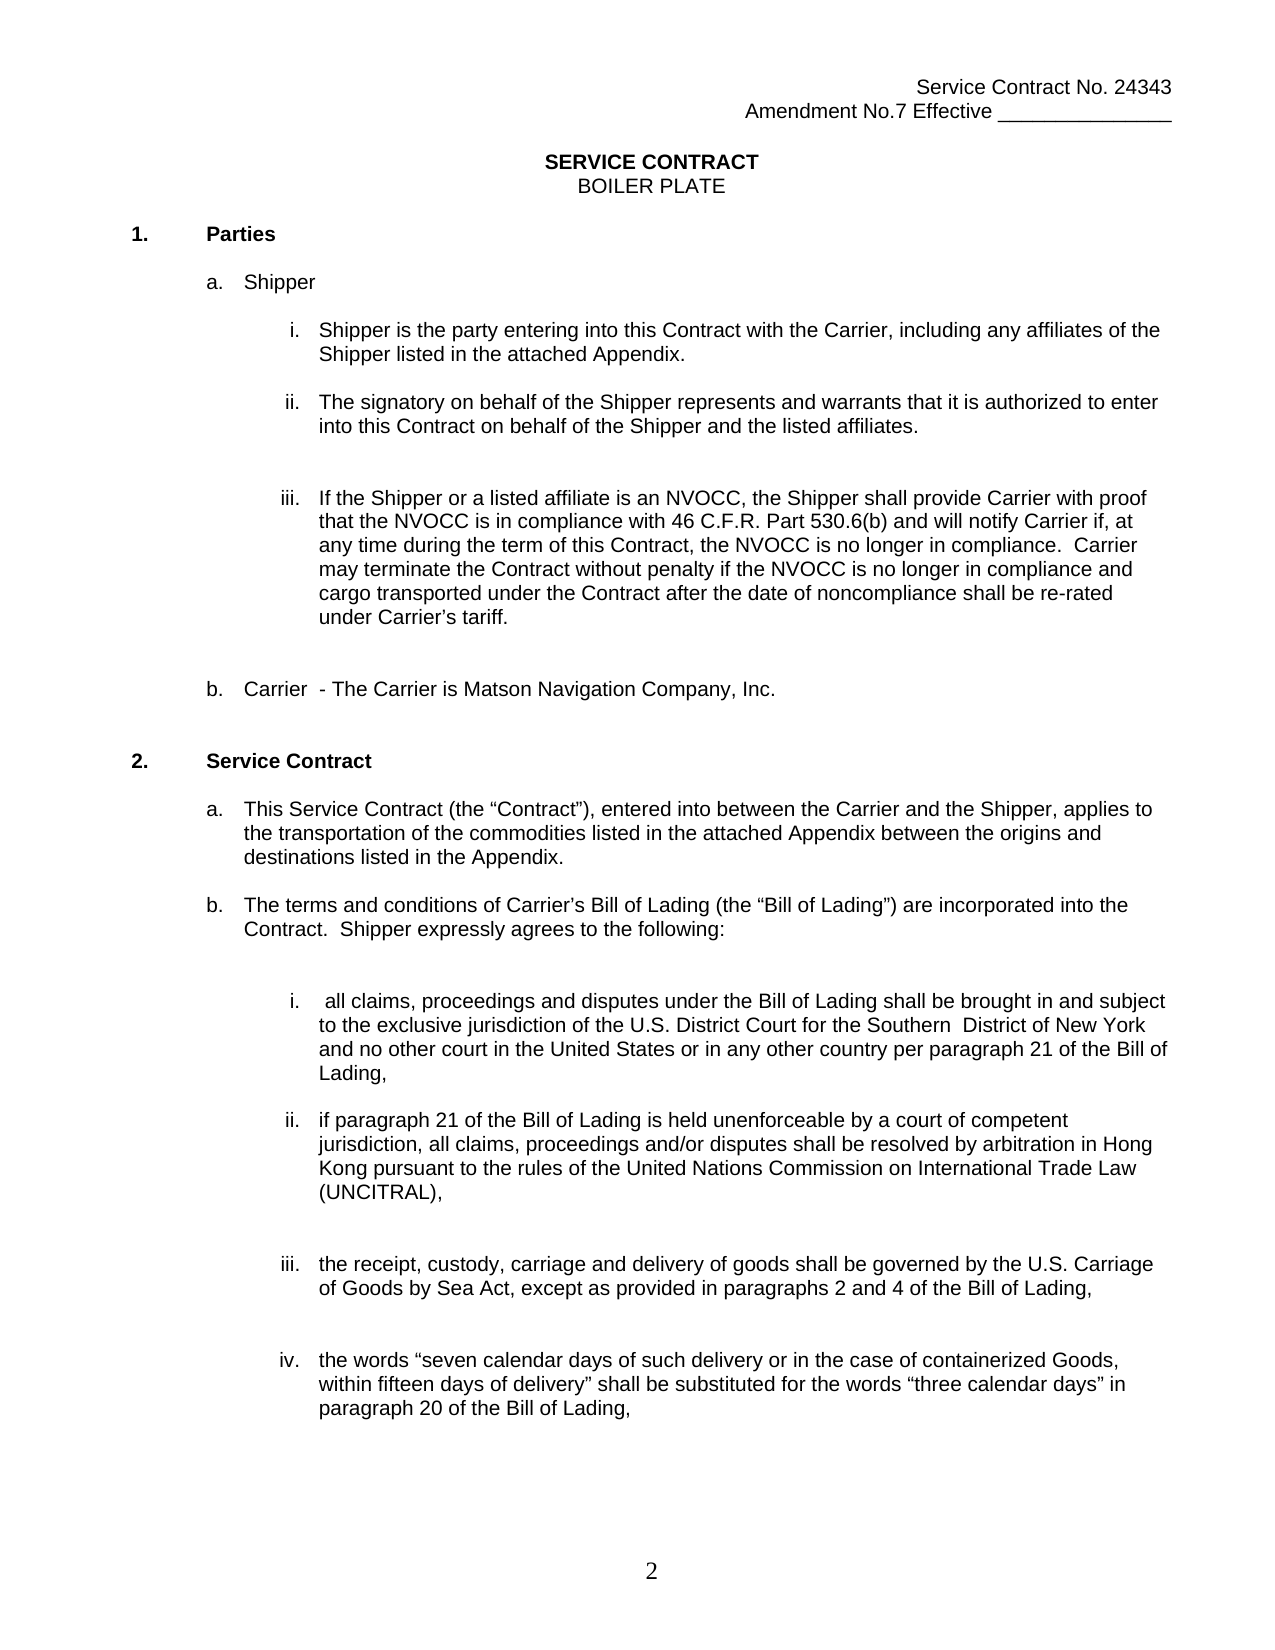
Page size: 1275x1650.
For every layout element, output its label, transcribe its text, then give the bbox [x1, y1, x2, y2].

list if paragraph 21 of the Bill of Lading is held unenforceable by a court of competent jurisdiction, all claims, proceedings and/or disputes shall be resolved by arbitration in Hong Kong pursuant to the rules of the United Nations Commission on International Trade Law (UNCITRAL), [300, 1108, 1172, 1204]
list the receipt, custody, carriage and delivery of goods shall be governed by the U.S. Carriage of Goods by Sea Act, except as provided in paragraphs 2 and 4 of the Bill of Lading, [300, 1252, 1172, 1300]
list The terms and conditions of Carrier’s Bill of Lading (the “Bill of Lading”) are incorporated into the Contract. Shipper expressly agrees to the following: [206, 893, 1172, 941]
list all claims, proceedings and disputes under the Bill of Lading shall be brought in and subject to the exclusive jurisdiction of the U.S. District Court for the Southern District of New York and no other court in the or in any other country per paragraph 21 of the Bill of Lading, [300, 988, 1172, 1084]
list the words “seven calendar days of such delivery or in the case of containerized Goods, within fifteen days of delivery” shall be substituted for the words “three calendar days” in paragraph 20 of the Bill of Lading, [300, 1348, 1172, 1420]
text SERVICE CONTRACT [131, 150, 1172, 174]
list If the Shipper or a listed affiliate is an NVOCC, the Shipper shall provide Carrier with proof that the NVOCC is in compliance with 46 C.F.R. Part 530.6(b) and will notify Carrier if, at any time during the term of this Contract, the NVOCC is no longer in compliance. Carrier may terminate the Contract without penalty if the NVOCC is no longer in compliance and cargo transported under the Contract after the date of noncompliance shall be re-rated under Carrier’s tariff. [300, 485, 1172, 629]
list This Service Contract (the “Contract”), entered into between the Carrier and the Shipper, applies to the transportation of the commodities listed in the attached Appendix between the origins and destinations listed in the Appendix. [206, 797, 1172, 869]
list Carrier - The Carrier is Matson Navigation Company, Inc. [206, 677, 1172, 701]
list Shipper is the party entering into this Contract with the Carrier, including any affiliates of the Shipper listed in the attached Appendix. [300, 318, 1172, 366]
list Shipper [206, 270, 1172, 294]
list The signatory on behalf of the Shipper represents and warrants that it is authorized to enter into this Contract on behalf of the Shipper and the listed affiliates. [300, 389, 1172, 437]
list Parties [131, 222, 1172, 246]
text BOILER PLATE [131, 174, 1172, 198]
list Service Contract [131, 749, 1172, 773]
